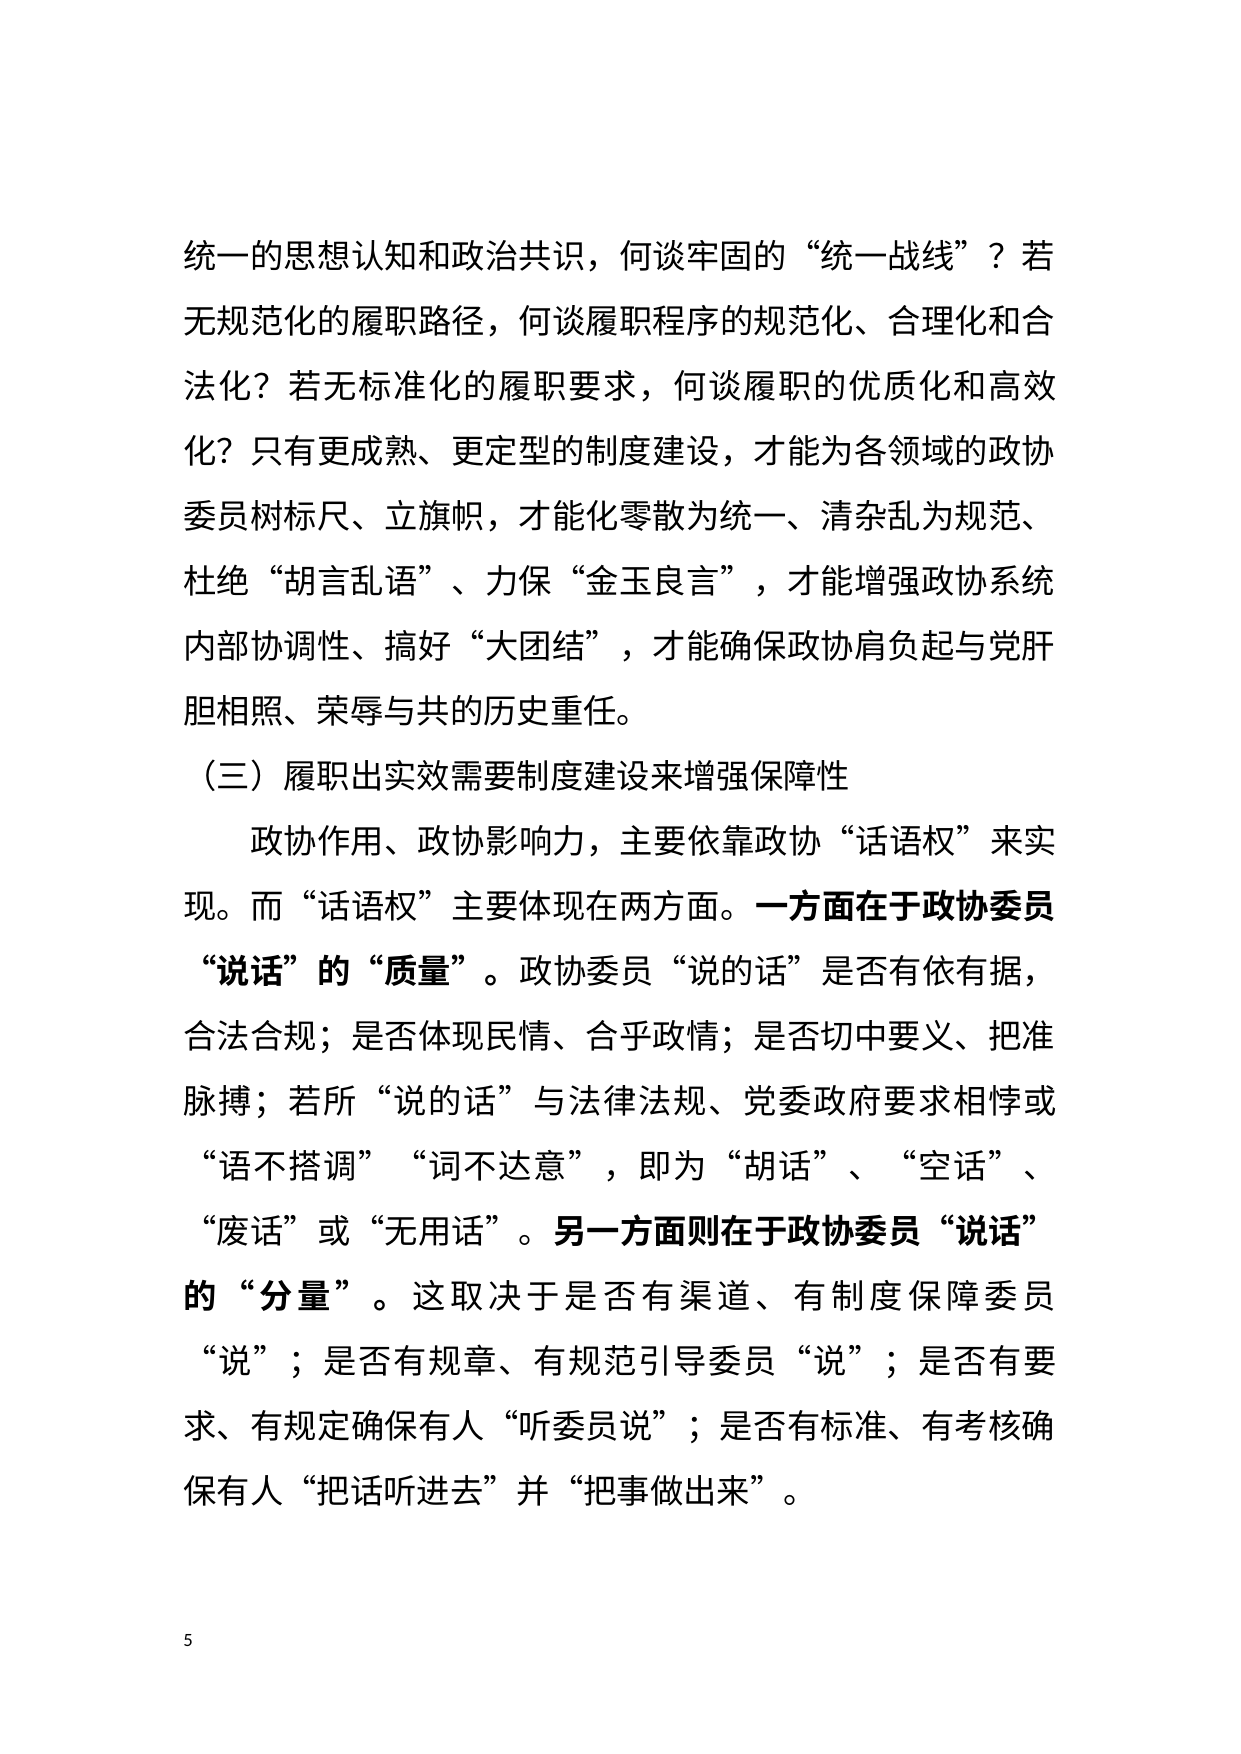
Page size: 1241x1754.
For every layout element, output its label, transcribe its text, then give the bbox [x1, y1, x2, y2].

list （三）履职出实效需要制度建设来增强保障性 [183, 741, 1057, 806]
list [183, 221, 1057, 741]
list 政协作用、政协影响力，主要依靠政协“话语权”来实现。而“话语权”主要体现在两方面。一方面在于政协委员“说话”的“质量”。政协委员“说的话”是否有依有据，合法合规；是否体现民情、合乎政情；是否切中要义、把准脉搏；若所“说的话”与法律法规、党委政府要求相悖或“语不搭调”“词不达意”，即为“胡话”、“空话”、“废话”或“无用话”。另一方面则在于政协委员“说话”的“分量”。这取决于是否有渠道、有制度保障委员“说”；是否有规章、有规范引导委员“说”；是否有要求、有规定确保有人“听委员说”；是否有标准、有考核确保有人“把话听进去”并“把事做出来”。 [183, 806, 1057, 1521]
